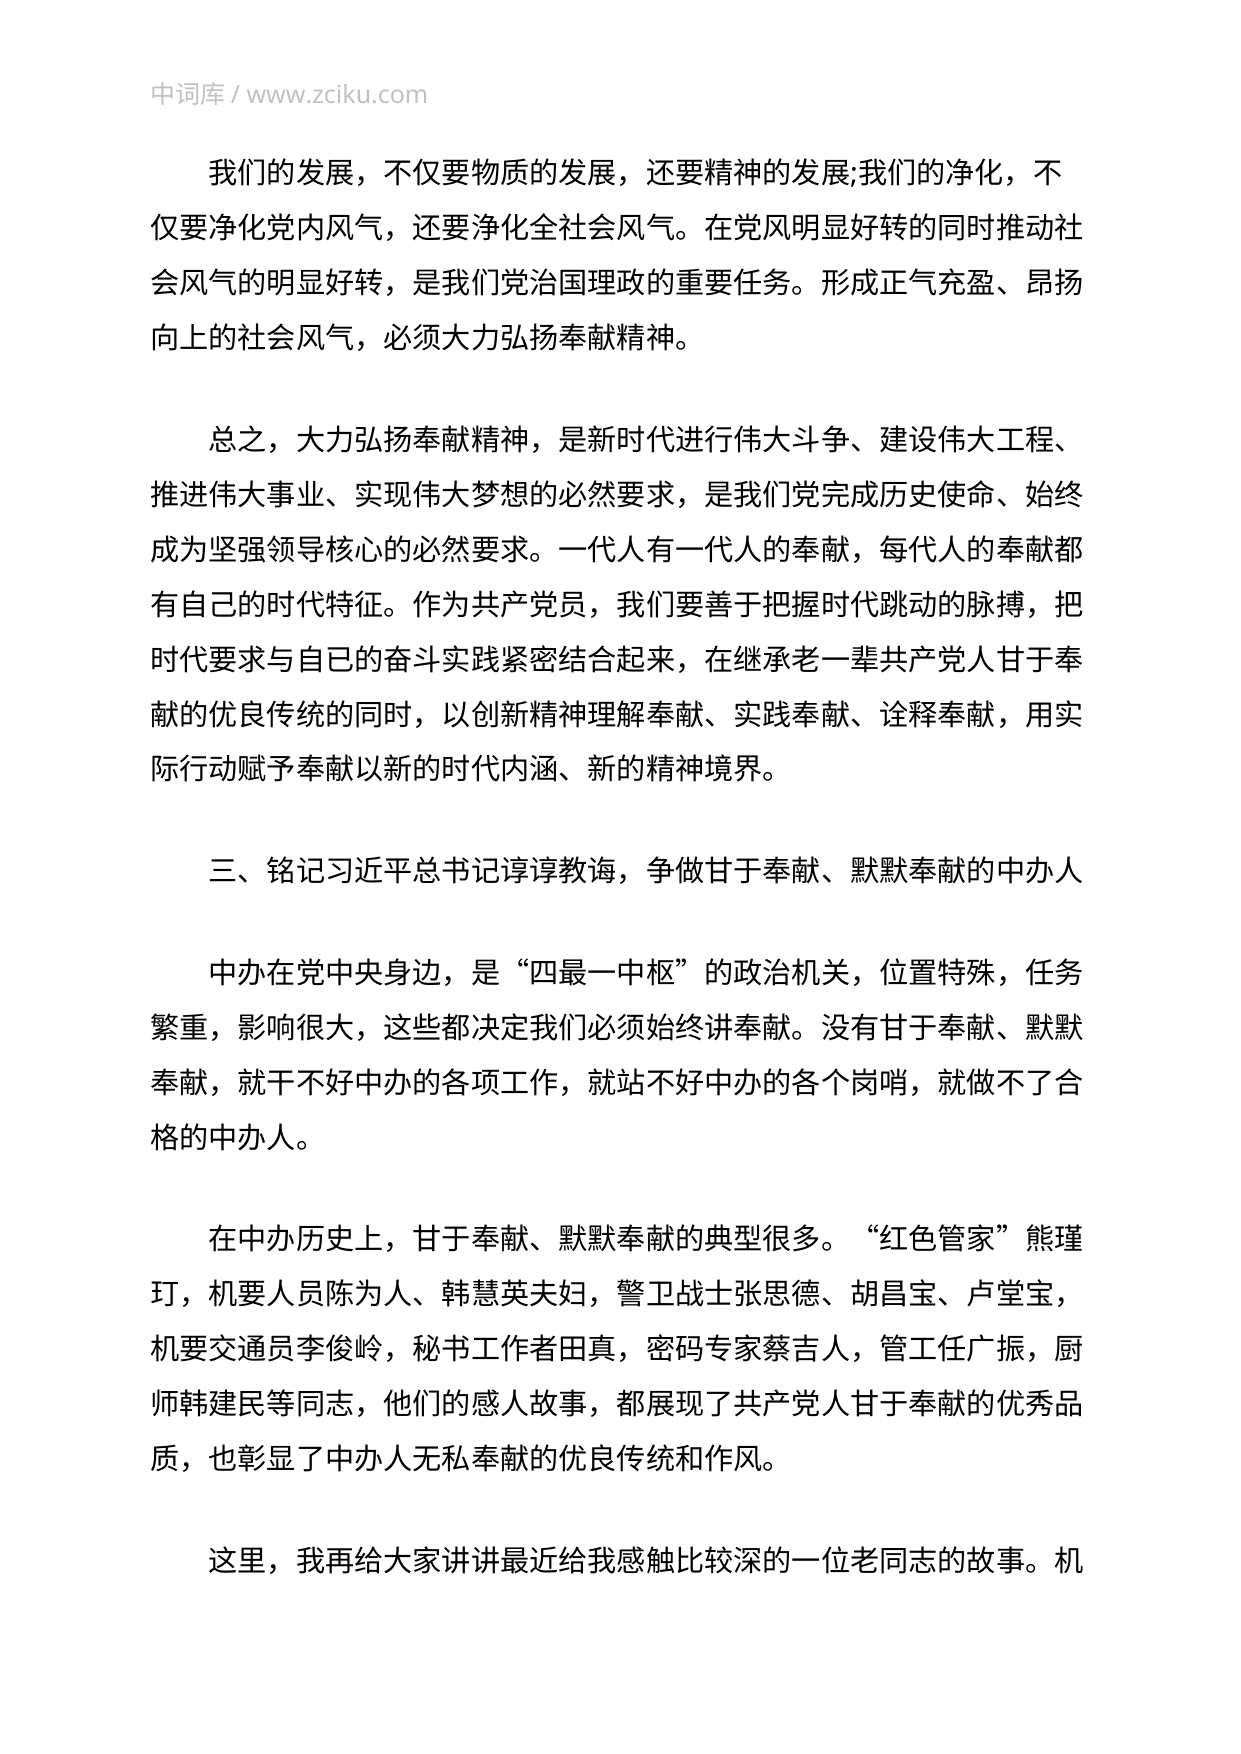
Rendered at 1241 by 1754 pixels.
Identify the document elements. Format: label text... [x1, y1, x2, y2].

text 中办在党中央身边，是“四最一中枢”的政治机关，位置特殊，任务繁重，影响很大，这些都决定我们必须始终讲奉献。没有甘于奉献、默默奉献，就干不好中办的各项工作，就站不好中办的各个岗哨，就做不了合格的中办人。 [150, 949, 1090, 1156]
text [150, 1537, 1090, 1579]
text 在中办历史上，甘于奉献、默默奉献的典型很多。“红色管家”熊瑾玎，机要人员陈为人、韩慧英夫妇，警卫战士张思德、胡昌宝、卢堂宝，机要交通员李俊岭，秘书工作者田真，密码专家蔡吉人，管工任广振，厨师韩建民等同志，他们的感人故事，都展现了共产党人甘于奉献的优秀品质，也彰显了中办人无私奉献的优良传统和作风。 [150, 1216, 1090, 1478]
text 我们的发展，不仅要物质的发展，还要精神的发展;我们的净化，不仅要净化党内风气，还要浄化全社会风气。在党风明显好转的同时推动社会风气的明显好转，是我们党治国理政的重要任务。形成正气充盈、昂扬向上的社会风气，必须大力弘扬奉献精神。 [150, 150, 1090, 357]
text 总之，大力弘扬奉献精神，是新时代进行伟大斗争、建设伟大工程、推进伟大事业、实现伟大梦想的必然要求，是我们党完成历史使命、始终成为坚强领导核心的必然要求。一代人有一代人的奉献，每代人的奉献都有自己的时代特征。作为共产党员，我们要善于把握时代跳动的脉搏，把时代要求与自已的奋斗实践紧密结合起来，在继承老一辈共产党人甘于奉献的优良传统的同时，以创新精神理解奉献、实践奉献、诠释奉献，用实际行动赋予奉献以新的时代内涵、新的精神境界。 [150, 417, 1090, 788]
text 三、铭记习近平总书记谆谆教诲，争做甘于奉献、默默奉献的中办人 [150, 848, 1090, 890]
